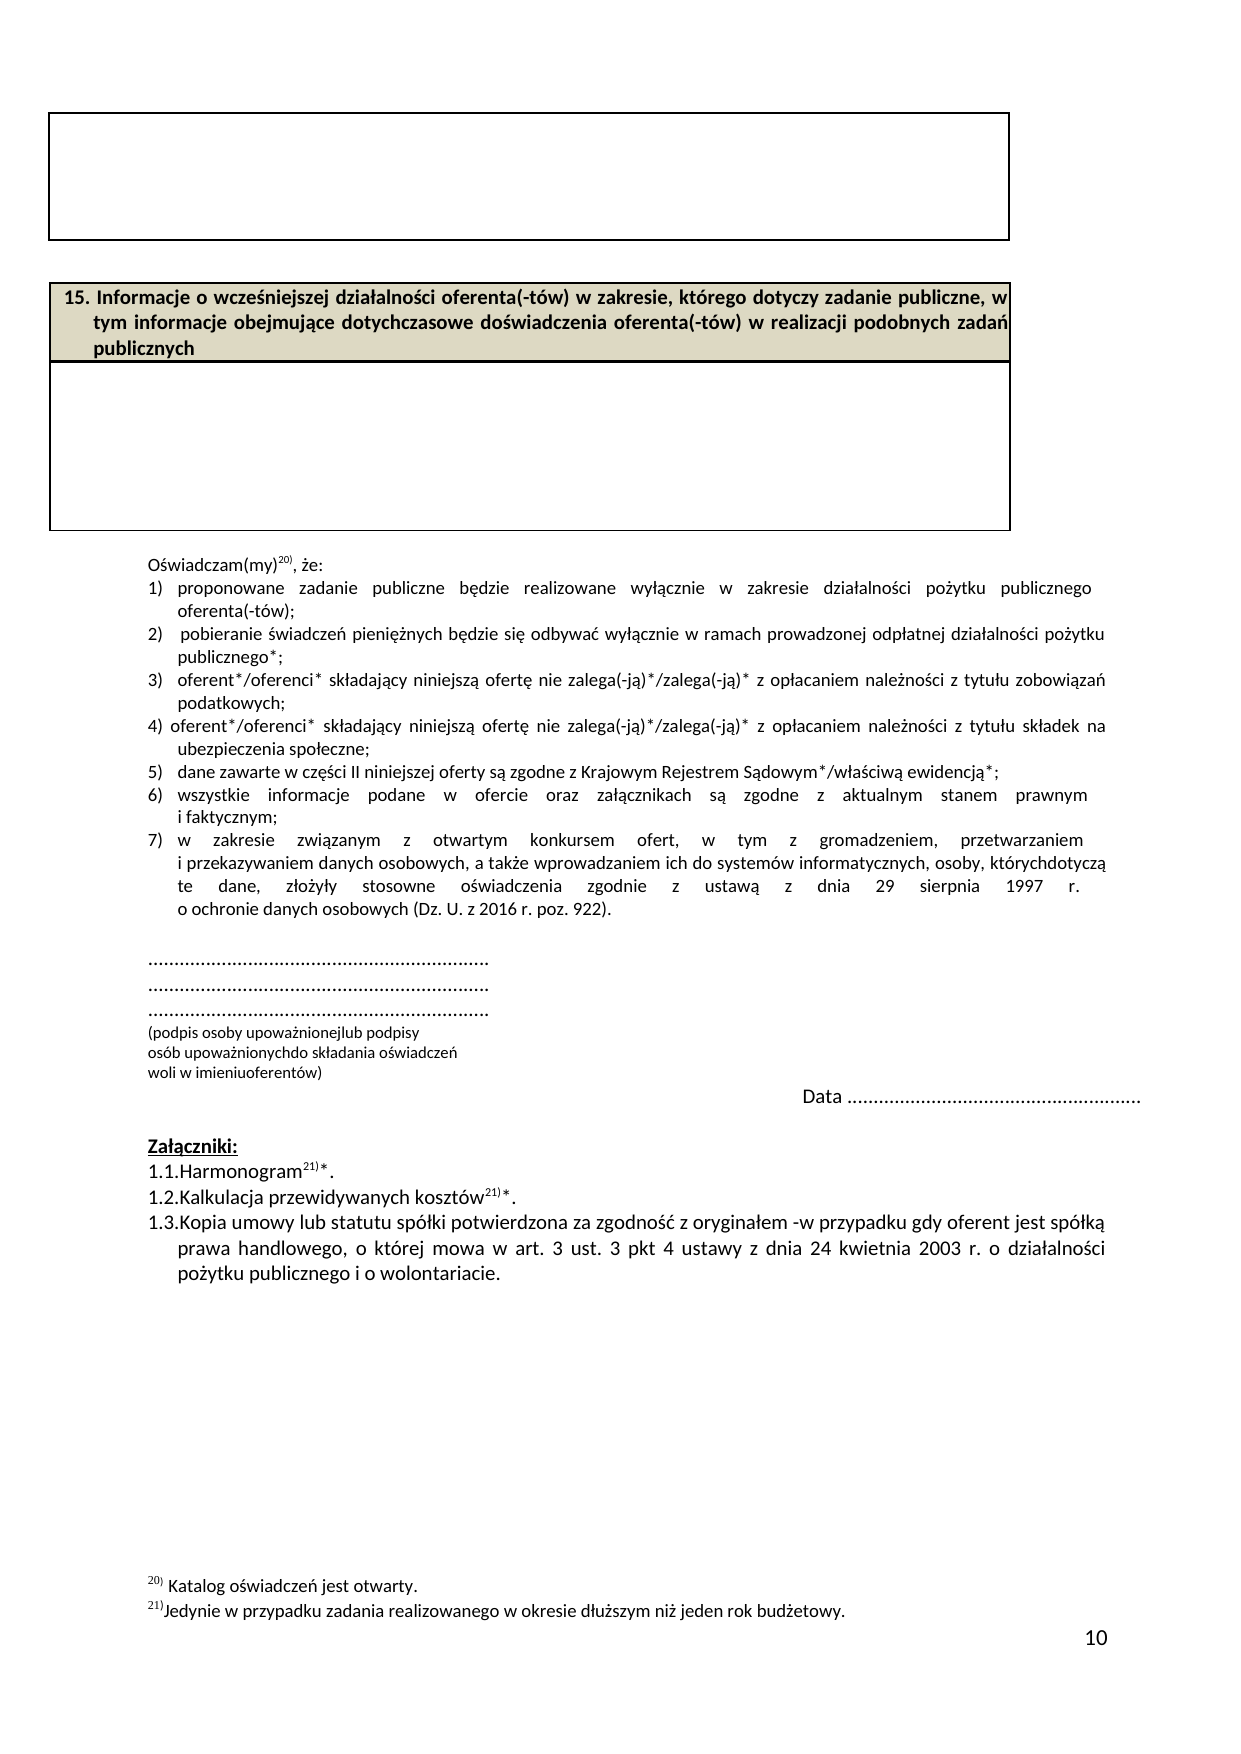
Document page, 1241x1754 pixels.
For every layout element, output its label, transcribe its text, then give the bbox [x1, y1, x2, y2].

text Załączniki: [148, 1133, 1107, 1159]
text 2) pobieranie świadczeń pieniężnych będzie się odbywać wyłącznie w ramach prowadzonej odpłatnej działalności pożytku publicznego*; [148, 622, 1107, 668]
table_header 15. Informacje o wcześniejszej działalności oferenta(-tów) w zakresie, którego dotyczy zadanie publiczne, w tym informacje obejmujące dotychczasowe doświadczenia oferenta(-tów) w realizacji podobnych zadań publicznych [51, 284, 1009, 360]
text 7) w zakresie związanym z otwartym konkursem ofert, w tym z gromadzeniem, przetwarzaniem i przekazywaniem danych osobowych, a także wprowadzaniem ich do systemów informatycznych, osoby, którychdotyczą te dane, złożyły stosowne oświadczenia zgodnie z ustawą z dnia 29 sierpnia 1997 r. o ochronie danych osobowych (Dz. U. z 2016 r. poz. 922). [148, 828, 1107, 920]
text ................................................................. [148, 996, 1107, 1022]
text 4) oferent*/oferenci* składający niniejszą ofertę nie zalega(-ją)*/zalega(-ją)* z opłacaniem należności z tytułu składek na ubezpieczenia społeczne; [148, 714, 1107, 760]
text ................................................................. [148, 971, 1107, 996]
text 1.3.Kopia umowy lub statutu spółki potwierdzona za zgodność z oryginałem -w przypadku gdy oferent jest spółką prawa handlowego, o której mowa w art. 3 ust. 3 pkt 4 ustawy z dnia 24 kwietnia 2003 r. o działalności pożytku publicznego i o wolontariacie. [148, 1209, 1107, 1286]
table_cell [51, 363, 1009, 529]
text osób upoważnionychdo składania oświadczeń [148, 1042, 1107, 1062]
text 1.1.Harmonogram)*. [148, 1159, 1107, 1184]
text Oświadczam(my)), że: [148, 553, 1107, 576]
text (podpis osoby upoważnionejlub podpisy [148, 1022, 1107, 1042]
text 3) oferent*/oferenci* składający niniejszą ofertę nie zalega(-ją)*/zalega(-ją)* z opłacaniem należności z tytułu zobowiązań podatkowych; [148, 668, 1107, 714]
text woli w imieniuoferentów) [148, 1062, 1107, 1083]
table_cell [50, 114, 1008, 239]
text Data ........................................................ [148, 1083, 1107, 1108]
text ................................................................. [148, 946, 1107, 971]
text 6) wszystkie informacje podane w ofercie oraz załącznikach są zgodne z aktualnym stanem prawnym i faktycznym; [148, 783, 1107, 828]
text 5) dane zawarte w części II niniejszej oferty są zgodne z Krajowym Rejestrem Sądowym*/właściwą ewidencją*; [148, 760, 1107, 783]
text 1) proponowane zadanie publiczne będzie realizowane wyłącznie w zakresie działalności pożytku publicznego oferenta(-tów); [148, 576, 1107, 622]
text 1.2.Kalkulacja przewidywanych kosztów)*. [148, 1184, 1107, 1209]
